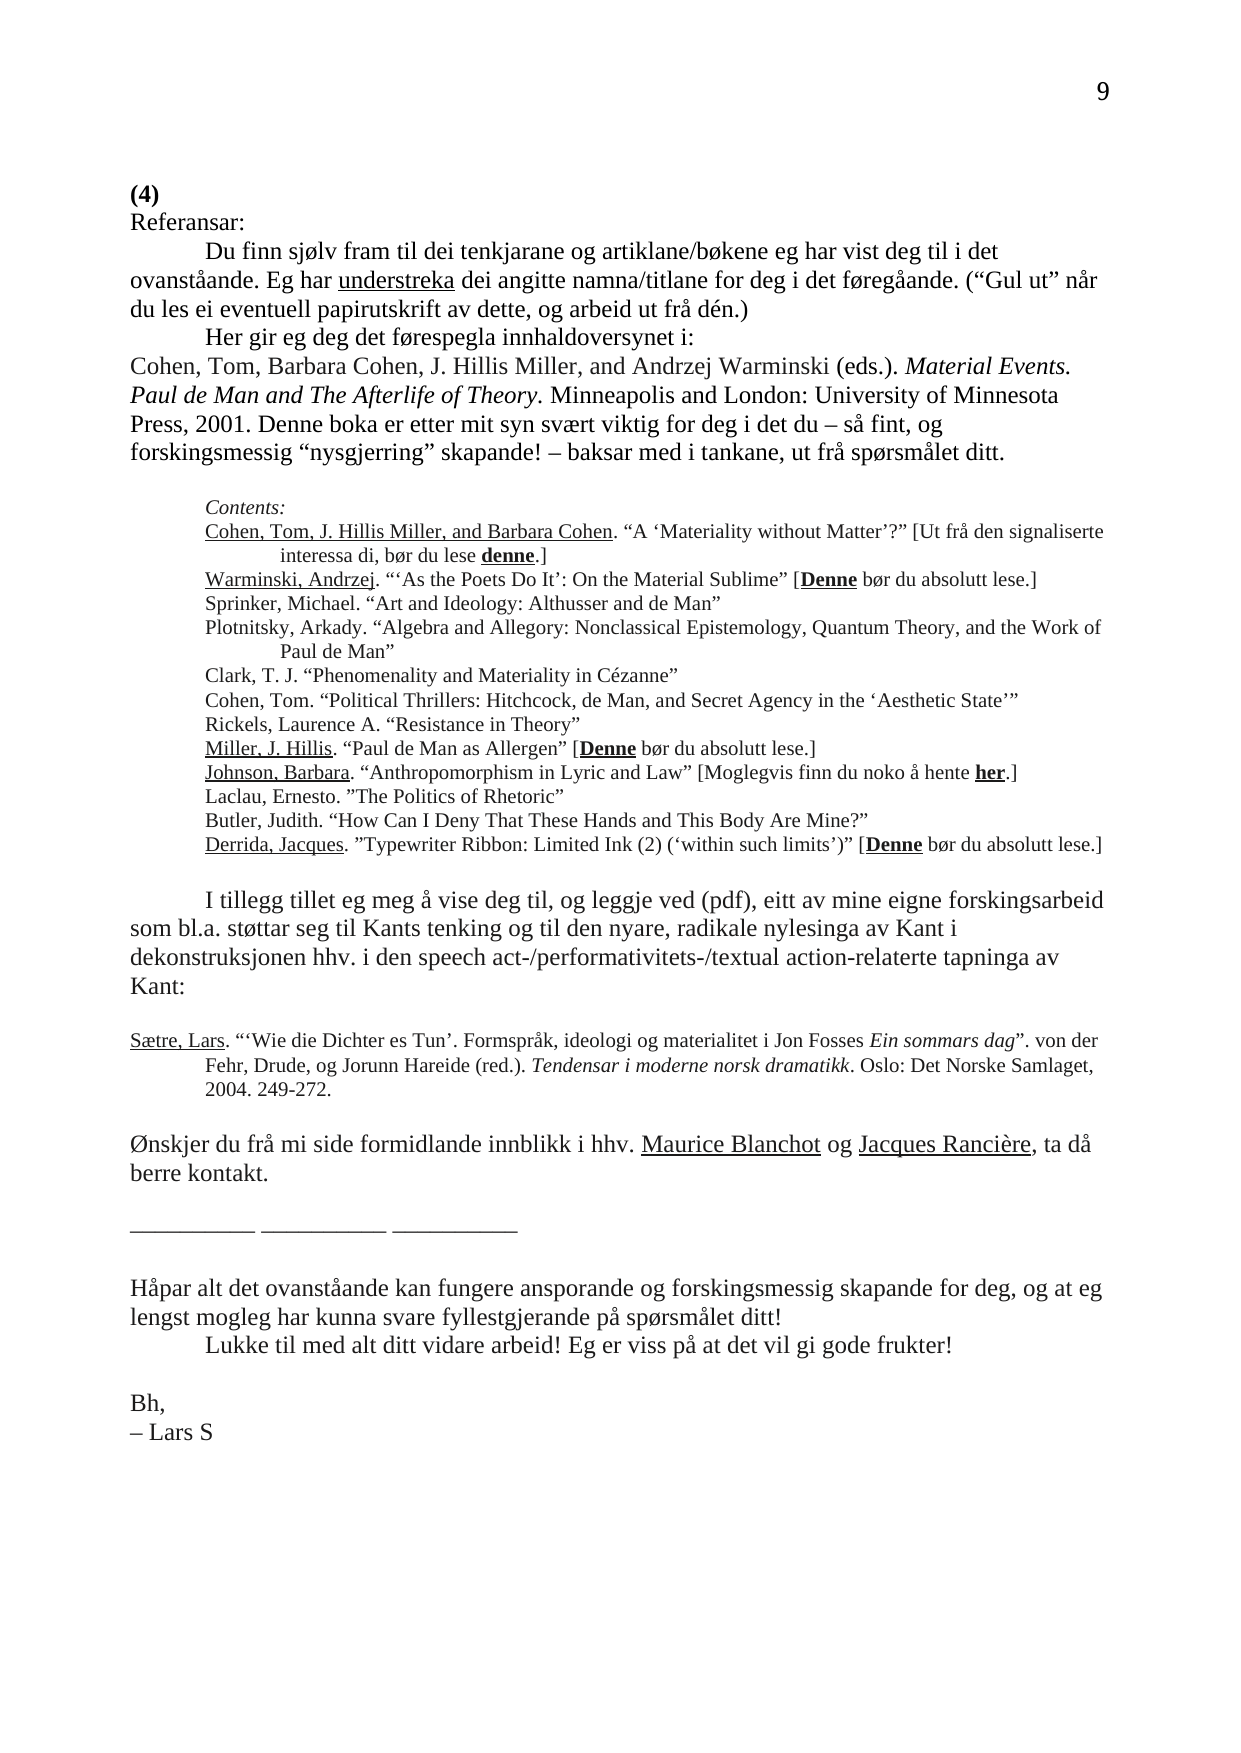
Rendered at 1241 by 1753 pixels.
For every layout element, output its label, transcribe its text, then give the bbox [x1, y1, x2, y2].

text Plotnitsky, Arkady. “Algebra and Allegory: Nonclassical Epistemology, Quantum Theory, and the Work of Paul de Man” [205, 615, 1110, 663]
text Lukke til med alt ditt vidare arbeid! Eg er viss på at det vil gi gode frukter! [130, 1331, 1110, 1359]
text Warminski, Andrzej. “‘As the Poets Do It’: On the Material Sublime” [Denne bør du absolutt lese.] [205, 567, 1110, 591]
text Clark, T. J. “Phenomenality and Materiality in Cézanne” [205, 663, 1110, 687]
text Derrida, Jacques. ”Typewriter Ribbon: Limited Ink (2) (‘within such limits’)” [Denne bør du absolutt lese.] [205, 832, 1110, 856]
text Her gir eg deg det førespegla innhaldoversynet i: [130, 322, 1110, 351]
text Butler, Judith. “How Can I Deny That These Hands and This Body Are Mine?” [205, 808, 1110, 832]
text Håpar alt det ovanståande kan fungere ansporande og forskingsmessig skapande for deg, og at eg lengst mogleg har kunna svare fyllestgjerande på spørsmålet ditt! [130, 1273, 1110, 1331]
text – Lars S [130, 1417, 1110, 1446]
text I tillegg tillet eg meg å vise deg til, og leggje ved (pdf), eitt av mine eigne forskingsarbeid som bl.a. støttar seg til Kants tenking og til den nyare, radikale nylesinga av Kant i dekonstruksjonen hhv. i den speech act-/performativitets-/textual action-relaterte tapninga av Kant: [130, 885, 1110, 1000]
text (4) [130, 179, 1110, 207]
text Sprinker, Michael. “Art and Ideology: Althusser and de Man” [205, 591, 1110, 615]
text Laclau, Ernesto. ”The Politics of Rhetoric” [205, 784, 1110, 808]
text Cohen, Tom. “Political Thrillers: Hitchcock, de Man, and Secret Agency in the ‘Aesthetic State’” [205, 687, 1110, 712]
text Referansar: [130, 207, 1110, 236]
text Miller, J. Hillis. “Paul de Man as Allergen” [Denne bør du absolutt lese.] [205, 736, 1110, 760]
text Cohen, Tom, Barbara Cohen, J. Hillis Miller, and Andrzej Warminski (eds.). Material Events. Paul de Man and The Afterlife of Theory. Minneapolis and London: University of Minnesota Press, 2001. Denne boka er etter mit syn svært viktig for deg i det du – så fint, og forskingsmessig “nysgjerring” skapande! – baksar med i tankane, ut frå spørsmålet ditt. [130, 351, 1110, 466]
text Johnson, Barbara. “Anthropomorphism in Lyric and Law” [Moglegvis finn du noko å hente her.] [205, 760, 1110, 784]
text –––––––––– –––––––––– –––––––––– [130, 1216, 1110, 1244]
text Sætre, Lars. “‘Wie die Dichter es Tun’. Formspråk, ideologi og materialitet i Jon Fosses Ein sommars dag”. von der Fehr, Drude, og Jorunn Hareide (red.). Tendensar i moderne norsk dramatikk. Oslo: Det Norske Samlaget, 2004. 249-272. [130, 1028, 1110, 1101]
text Rickels, Laurence A. “Resistance in Theory” [205, 712, 1110, 736]
text Ønskjer du frå mi side formidlande innblikk i hhv. Maurice Blanchot og Jacques Rancière, ta då berre kontakt. [130, 1129, 1110, 1187]
text Bh, [130, 1388, 1110, 1417]
text Contents: [205, 495, 1110, 519]
text Du finn sjølv fram til dei tenkjarane og artiklane/bøkene eg har vist deg til i det ovanståande. Eg har understreka dei angitte namna/titlane for deg i det føregåande. (“Gul ut” når du les ei eventuell papirutskrift av dette, og arbeid ut frå dén.) [130, 236, 1110, 322]
text Cohen, Tom, J. Hillis Miller, and Barbara Cohen. “A ‘Materiality without Matter’?” [Ut frå den signaliserte interessa di, bør du lese denne.] [205, 519, 1110, 567]
